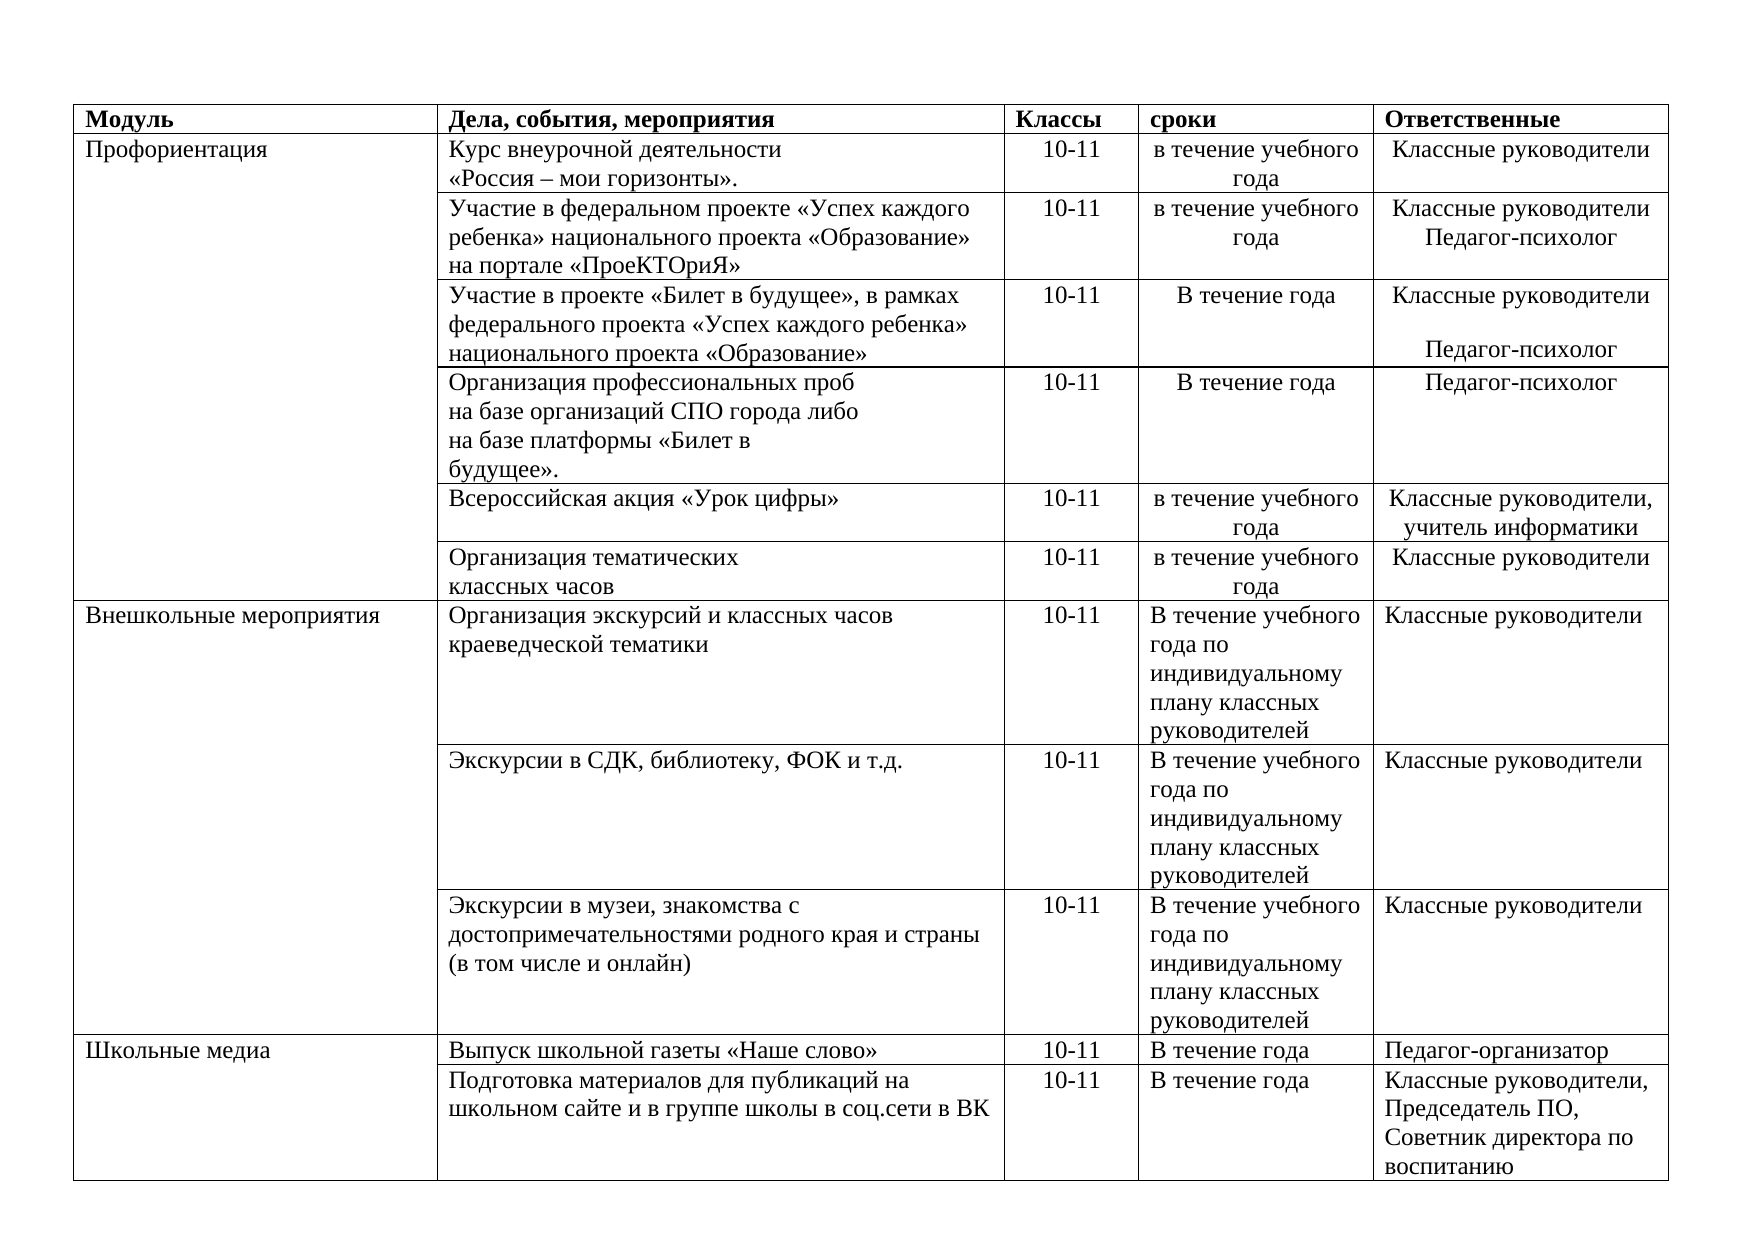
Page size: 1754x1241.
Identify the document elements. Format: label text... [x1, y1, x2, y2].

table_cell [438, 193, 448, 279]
table_cell Курс внеурочной деятельности «Россия – мои горизонты». [438, 134, 1004, 192]
table_cell Педагог-психолог [1374, 368, 1668, 482]
table_cell 10-11 [1005, 134, 1138, 192]
table_cell 10-11 [1005, 542, 1138, 599]
table_cell в течение учебного года [1139, 193, 1373, 279]
table_cell Классные руководители [1374, 542, 1668, 599]
table_cell Участие в федеральном проекте «Успех каждого ребенка» национального проекта «Образование» на портале «ПроеКТОриЯ» [741, 193, 1004, 279]
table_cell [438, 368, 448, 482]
table_cell Классные руководители [1374, 601, 1668, 744]
table_cell в течение учебного года [1139, 134, 1373, 192]
table_cell Внешкольные мероприятия [74, 601, 437, 1034]
table_cell В течение года [1139, 368, 1373, 482]
table_cell Организация тематических классных часов [438, 542, 1004, 599]
table_cell 10-11 [1005, 745, 1138, 889]
table_cell Профориентация [74, 134, 437, 599]
table_cell 10-11 [1005, 280, 1138, 366]
table_cell Выпуск школьной газеты «Наше слово» [438, 1035, 1004, 1064]
table_cell 10-11 [1005, 484, 1138, 541]
table_cell Классные руководители Педагог-психолог [1374, 280, 1668, 366]
table_cell В течение учебного года по индивидуальному плану классных руководителей [1139, 601, 1373, 744]
table_cell Организация профессиональных проб на базе организаций СПО города либо на базе платформы «Билет в будущее». [559, 368, 1004, 482]
table_cell Подготовка материалов для публикаций на школьном сайте и в группе школы в соц.сети в ВК [438, 1065, 1004, 1180]
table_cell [1374, 1065, 1668, 1180]
table_cell Школьные медиа [74, 1035, 437, 1180]
table_cell Классные руководители [1374, 890, 1668, 1034]
table_cell В течение учебного года по индивидуальному плану классных руководителей [1139, 745, 1373, 889]
table_cell Классные руководители Педагог-психолог [1374, 193, 1668, 279]
table_cell Участие в проекте «Билет в будущее», в рамках федерального проекта «Успех каждого ребенка» национального проекта «Образование» [868, 280, 1004, 366]
table_header Ответственные [1374, 105, 1668, 133]
table_cell 10-11 [1005, 601, 1138, 744]
table_cell Организация экскурсий и классных часов краеведческой тематики [438, 601, 1004, 744]
table_cell Экскурсии в музеи, знакомства с достопримечательностями родного края и страны (в том числе и онлайн) [438, 890, 1004, 1034]
table_cell Классные руководители, учитель информатики [1374, 484, 1668, 541]
table_cell Всероссийская акция «Урок цифры» [438, 484, 1004, 541]
table_cell в течение учебного года [1139, 542, 1373, 599]
table_cell 10-11 [1005, 890, 1138, 1034]
table_header Классы [1005, 105, 1138, 133]
table_cell В течение года [1139, 280, 1373, 366]
table_cell В течение года [1139, 1035, 1373, 1064]
table_cell в течение учебного года [1139, 484, 1373, 541]
table_header Дела, события, мероприятия [438, 105, 1004, 133]
table_cell 10-11 [1005, 1065, 1138, 1180]
table_header Модуль [74, 105, 437, 133]
table_cell Классные руководители [1374, 745, 1668, 889]
table_header сроки [1139, 105, 1373, 133]
table_cell В течение года [1139, 1065, 1373, 1180]
table_cell 10-11 [1005, 368, 1138, 482]
table_cell Педагог-организатор [1374, 1035, 1668, 1064]
table_cell В течение учебного года по индивидуальному плану классных руководителей [1139, 890, 1373, 1034]
table_cell 10-11 [1005, 193, 1138, 279]
table_cell 10-11 [1005, 1035, 1138, 1064]
table_cell Экскурсии в СДК, библиотеку, ФОК и т.д. [438, 745, 1004, 889]
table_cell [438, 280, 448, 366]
table_cell Классные руководители [1374, 134, 1668, 192]
